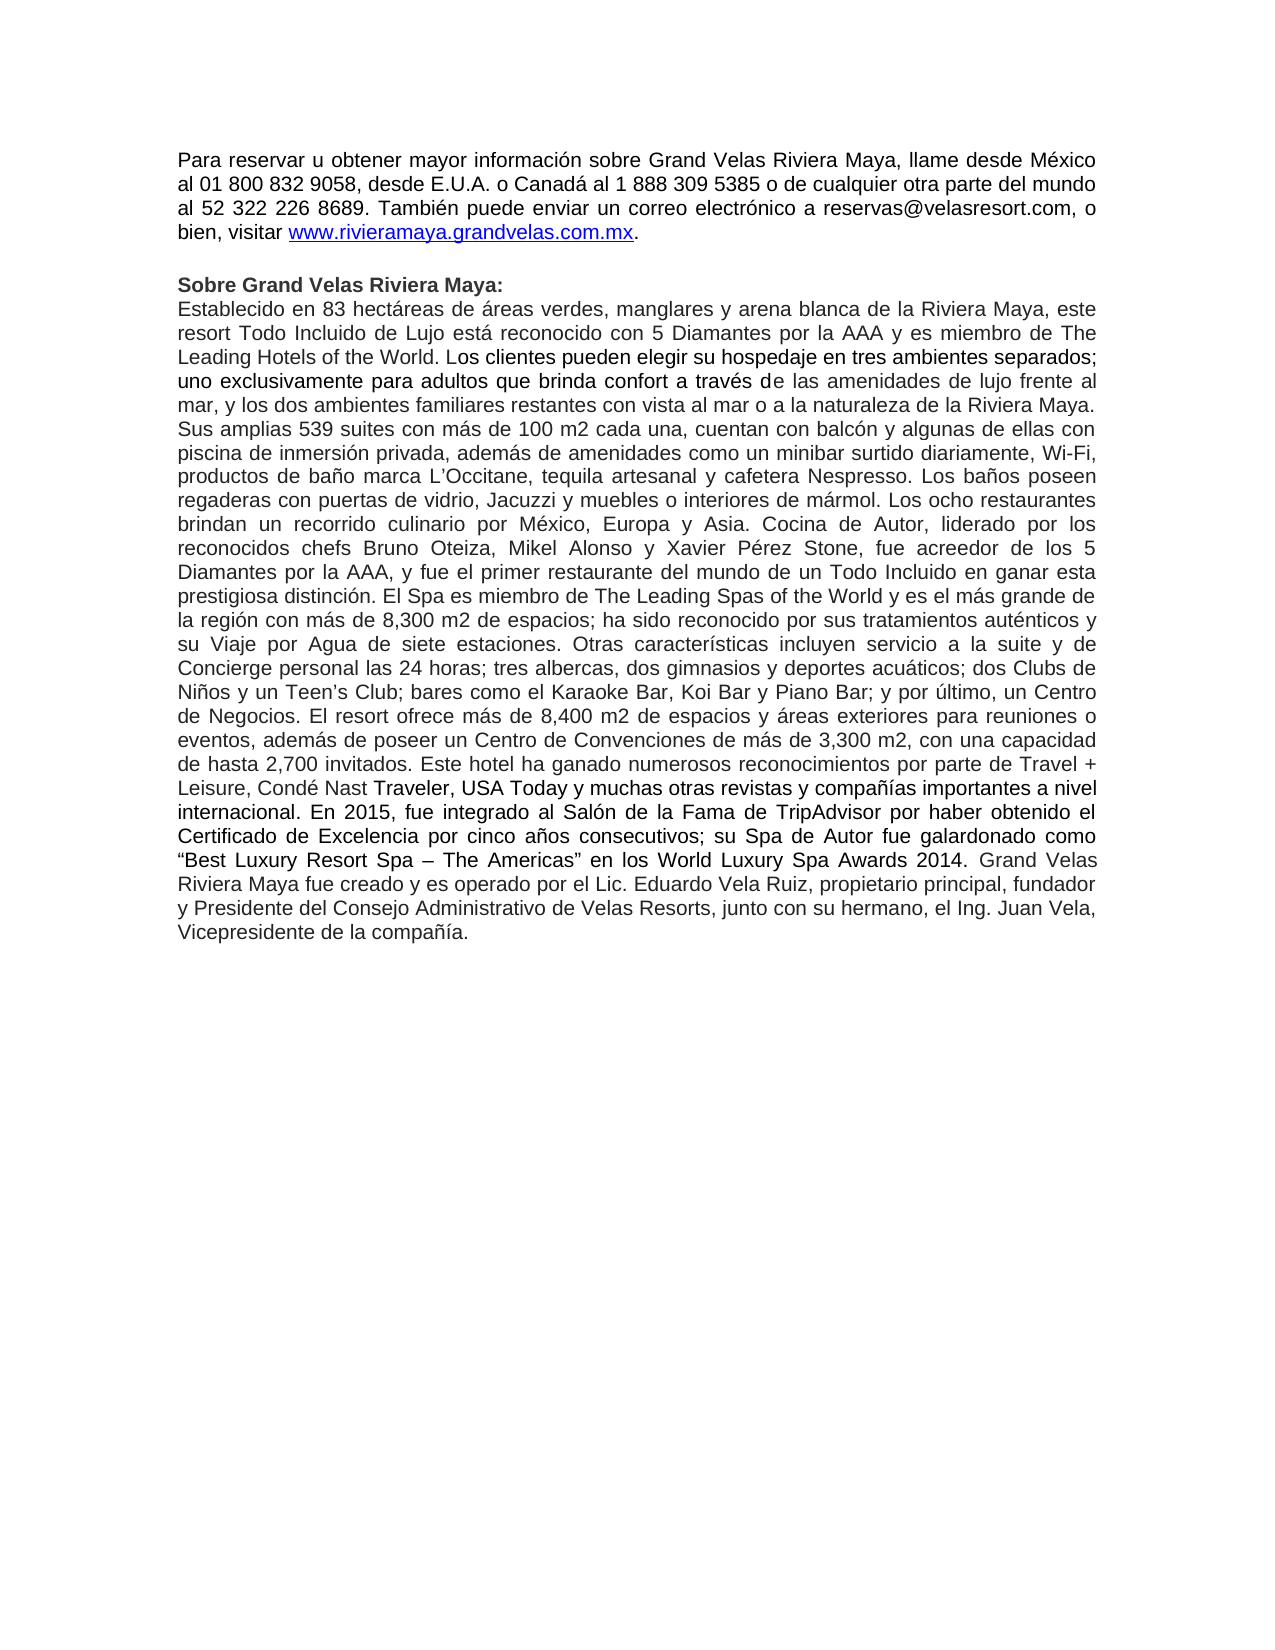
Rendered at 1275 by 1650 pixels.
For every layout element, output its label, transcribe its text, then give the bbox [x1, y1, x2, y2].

text Para reservar u obtener mayor información sobre Grand Velas Riviera Maya, llame desde México al 01 800 832 9058, desde E.U.A. o Canadá al 1 888 309 5385 o de cualquier otra parte del mundo al 52 322 226 8689. También puede enviar un correo electrónico a reservas@velasresort.com, o bien, visitar www.rivieramaya.grandvelas.com.mx. [177, 148, 1098, 243]
text Sobre Grand Velas Riviera Maya: [177, 273, 1098, 297]
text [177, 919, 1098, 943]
